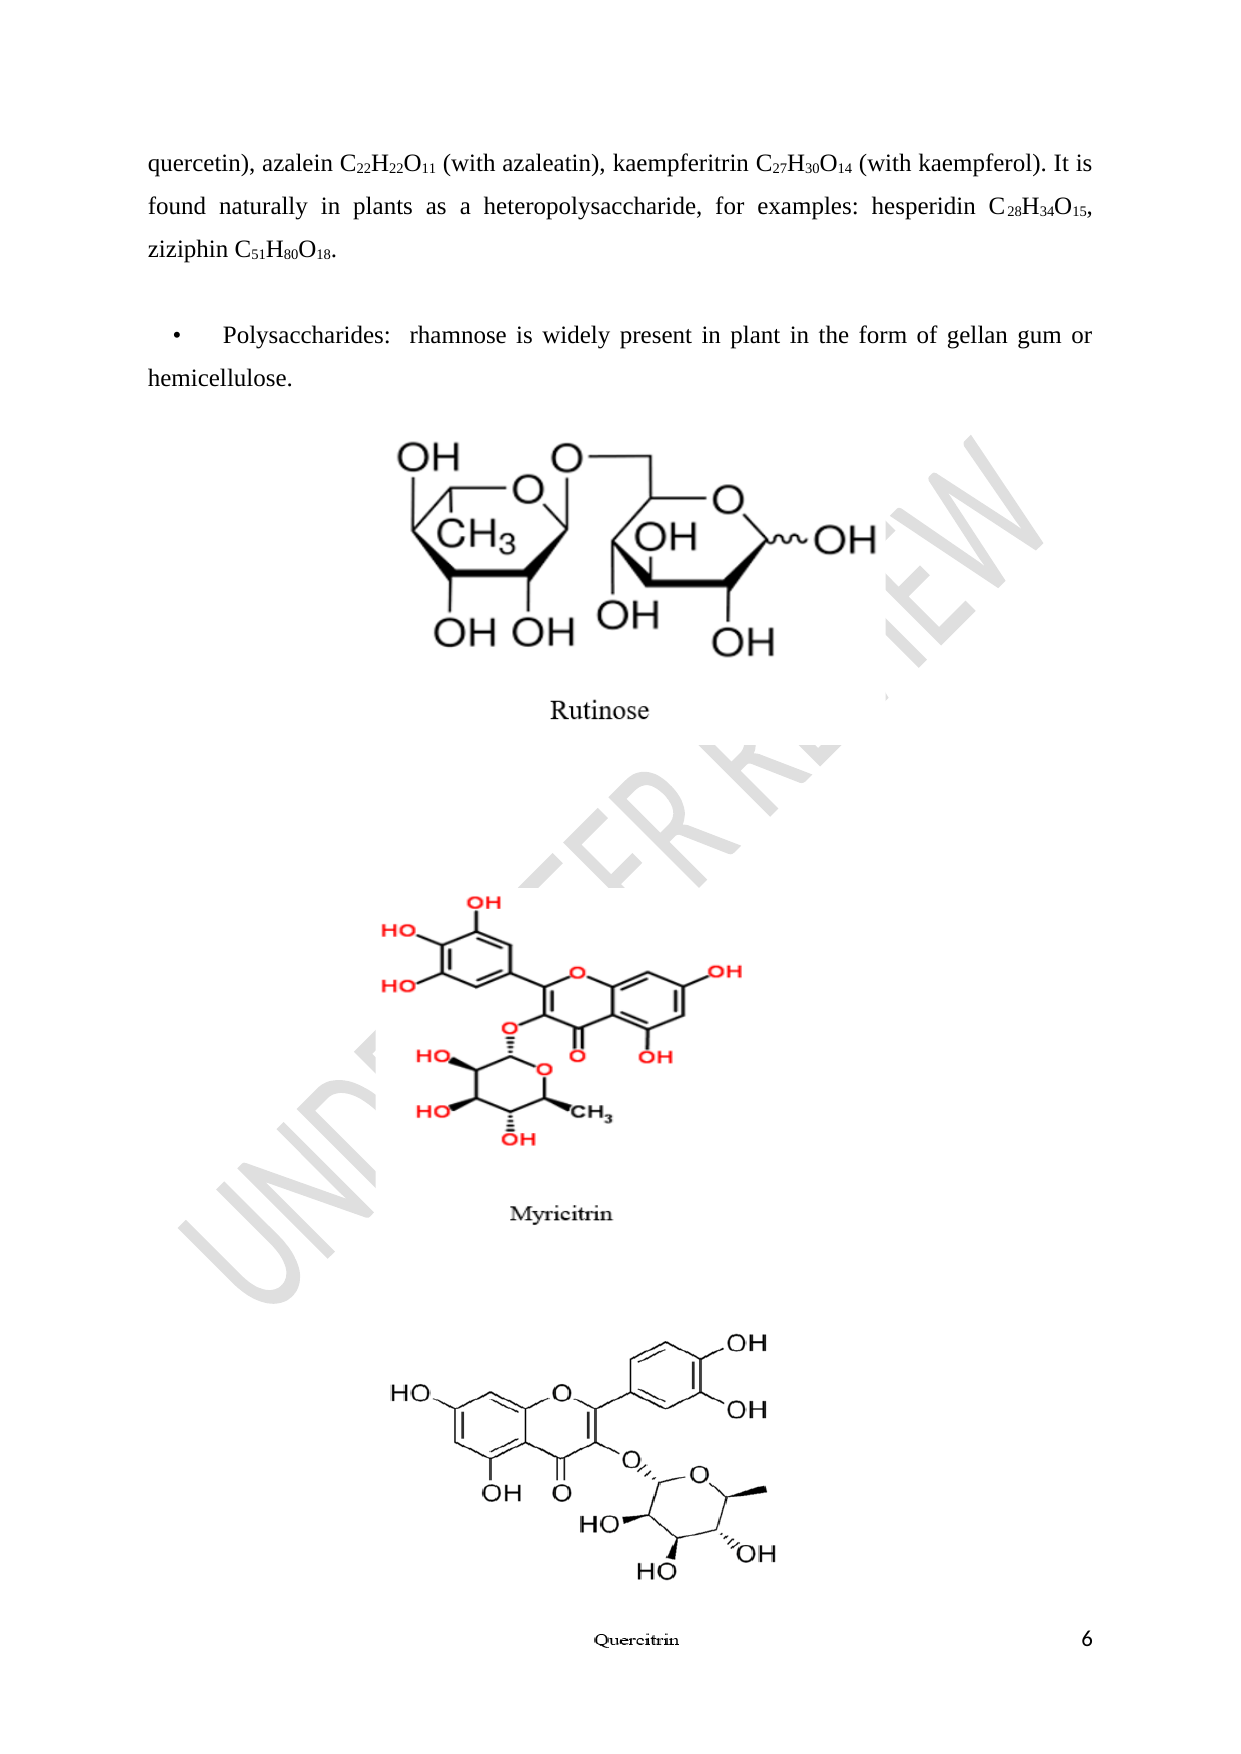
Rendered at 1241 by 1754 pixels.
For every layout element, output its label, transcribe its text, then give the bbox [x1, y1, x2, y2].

picture [385, 1321, 779, 1653]
picture [375, 888, 749, 1232]
picture [391, 437, 886, 745]
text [148, 148, 1093, 263]
text • Polysaccharides: rhamnose is widely present in plant in the form of gellan gum or hemicellulose. [148, 320, 1093, 392]
